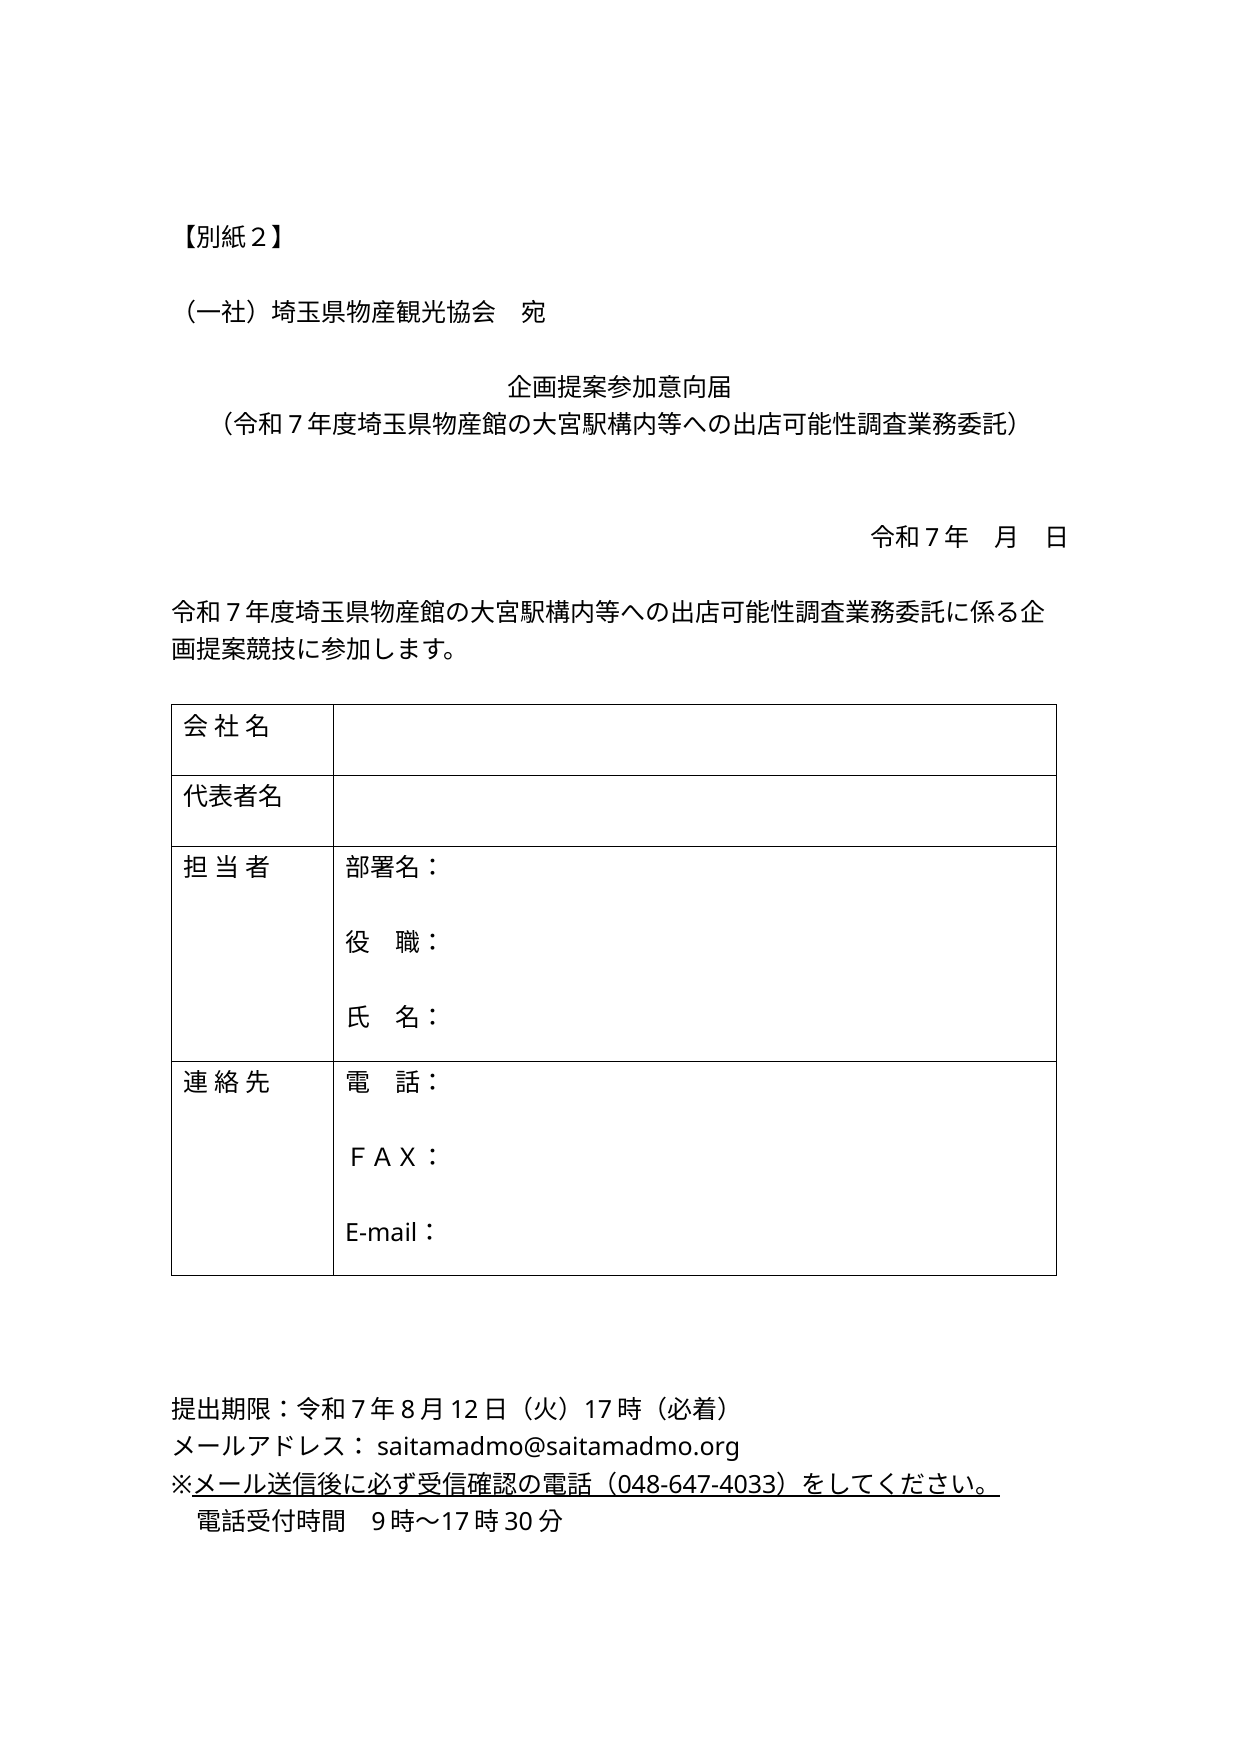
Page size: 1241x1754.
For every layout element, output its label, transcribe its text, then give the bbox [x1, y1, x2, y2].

text （令和7年度埼玉県物産館の大宮駅構内等への出店可能性調査業務委託） [171, 404, 1069, 442]
text 企画提案参加意向届 [171, 367, 1069, 404]
text 【別紙２】 [171, 217, 1069, 254]
table_cell 部署名： 役 職： 氏 名： [334, 847, 1056, 1061]
text メールアドレス： saitamadmo@saitamadmo.org [171, 1426, 1069, 1464]
table_cell 代表者名 [172, 776, 333, 846]
text 提出期限：令和7年8月12日（火）17時（必着） [171, 1389, 1069, 1426]
text ※メール送信後に必ず受信確認の電話（048-647-4033）をしてください。 [171, 1464, 1069, 1501]
table_header 会社名 [172, 705, 333, 775]
table_cell 電 話： ＦＡＸ： E-mail： [334, 1062, 1056, 1275]
table_cell [334, 776, 1056, 846]
table_cell 連絡先 [172, 1062, 333, 1275]
table_header [334, 705, 1056, 775]
table_cell 担当者 [172, 847, 333, 1061]
text 令和7年度埼玉県物産館の大宮駅構内等への出店可能性調査業務委託に係る企画提案競技に参加します。 [171, 592, 1069, 667]
text 令和7年 月 日 [171, 517, 1069, 554]
text （一社）埼玉県物産観光協会 宛 [171, 292, 1069, 329]
text 電話受付時間 9時～17時30分 [171, 1501, 1069, 1539]
